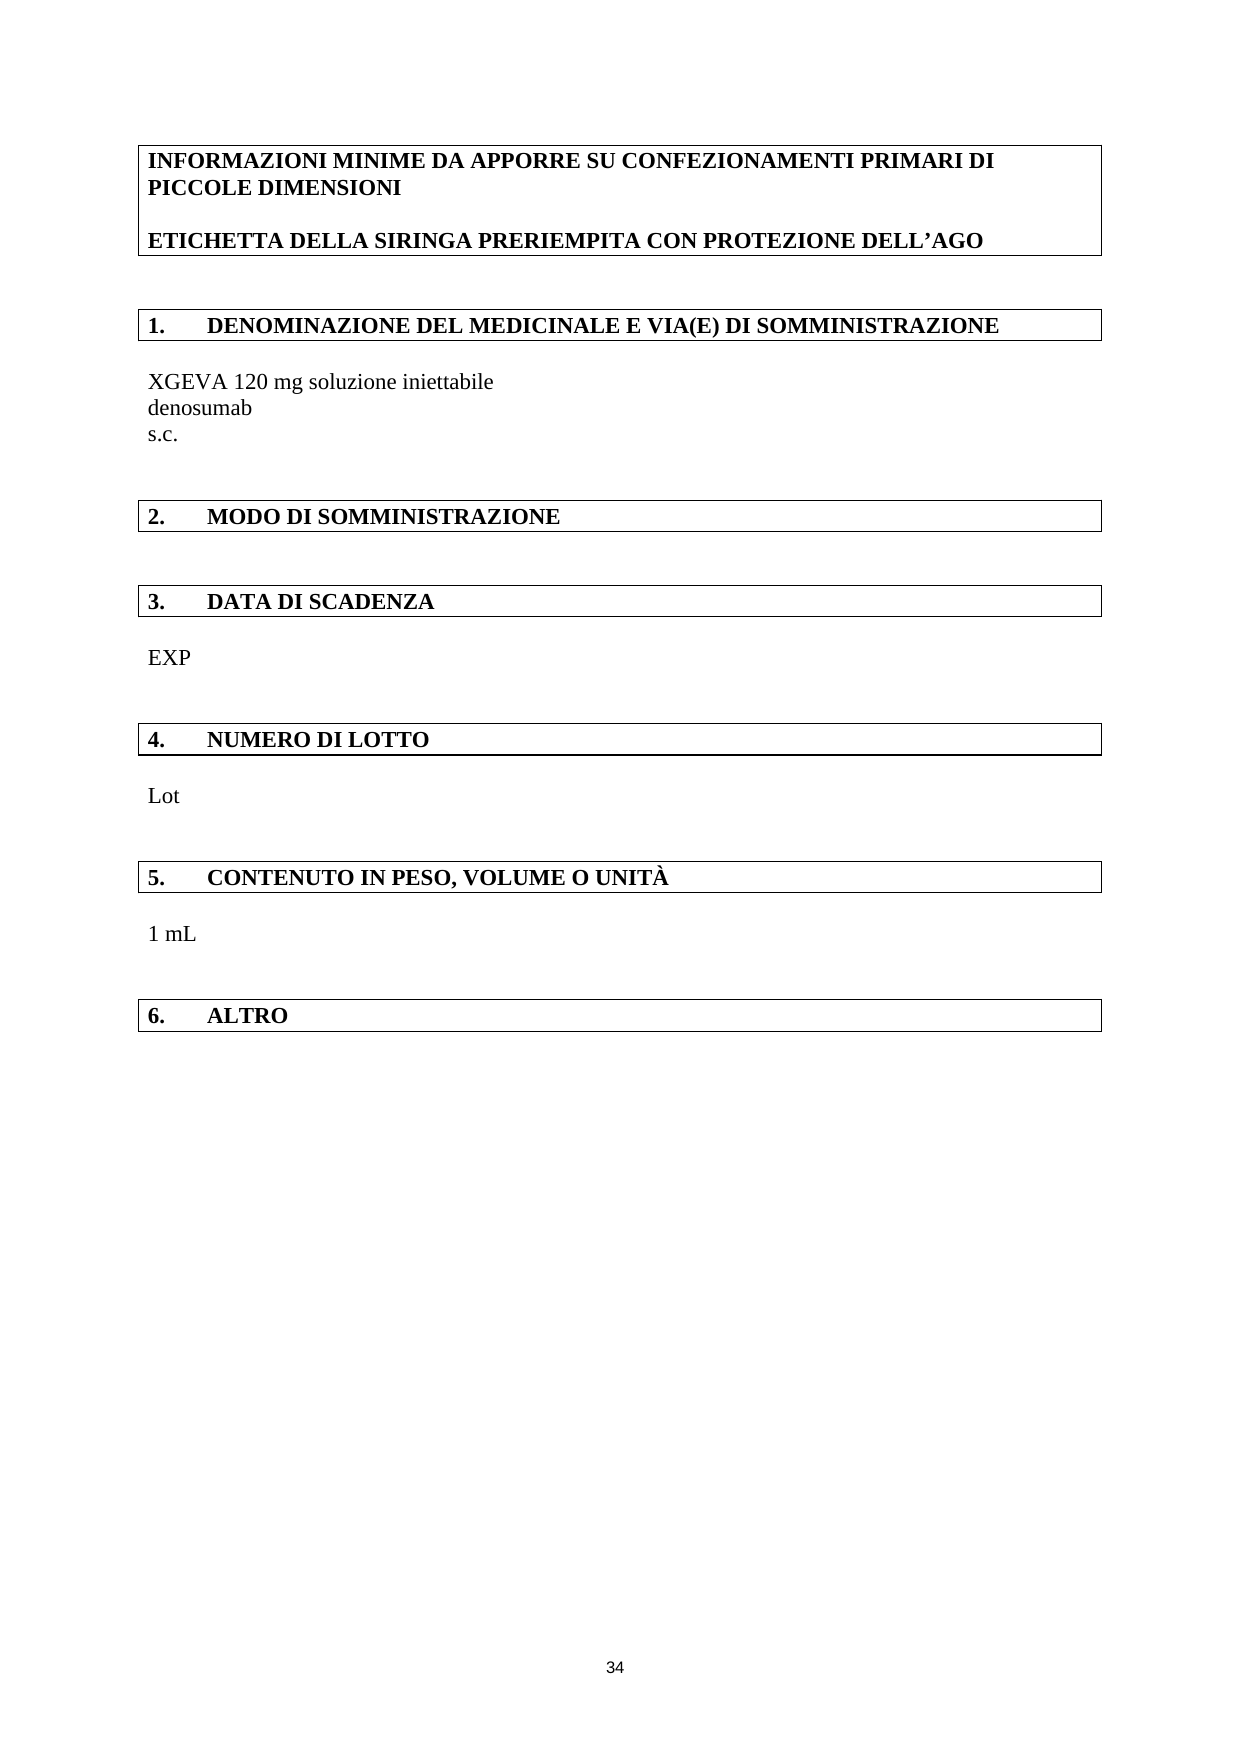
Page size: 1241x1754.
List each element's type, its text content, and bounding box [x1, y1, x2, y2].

text ETICHETTA DELLA SIRINGA PRERIEMPITA CON PROTEZIONE DELL’AGO [139, 223, 1101, 255]
text 3. DATA DI SCADENZA [139, 586, 1101, 616]
text 6. ALTRO [139, 1000, 1101, 1031]
text 5. CONTENUTO IN PESO, VOLUME O UNITÀ [139, 862, 1101, 892]
text EXP [148, 644, 1092, 670]
text 4. NUMERO DI LOTTO [139, 724, 1101, 754]
text 1. DENOMINAZIONE DEL MEDICINALE E VIA(E) DI SOMMINISTRAZIONE [139, 310, 1101, 340]
text s.c. [148, 421, 1092, 447]
text XGEVA 120 mg soluzione iniettabile [148, 368, 1092, 394]
text 2. MODO DI SOMMINISTRAZIONE [139, 501, 1101, 531]
text INFORMAZIONI MINIME DA APPORRE SU CONFEZIONAMENTI PRIMARI DI PICCOLE DIMENSIONI [139, 146, 1101, 200]
text 1 mL [148, 920, 1081, 946]
text denosumab [148, 394, 1092, 421]
text Lot [148, 782, 1081, 808]
